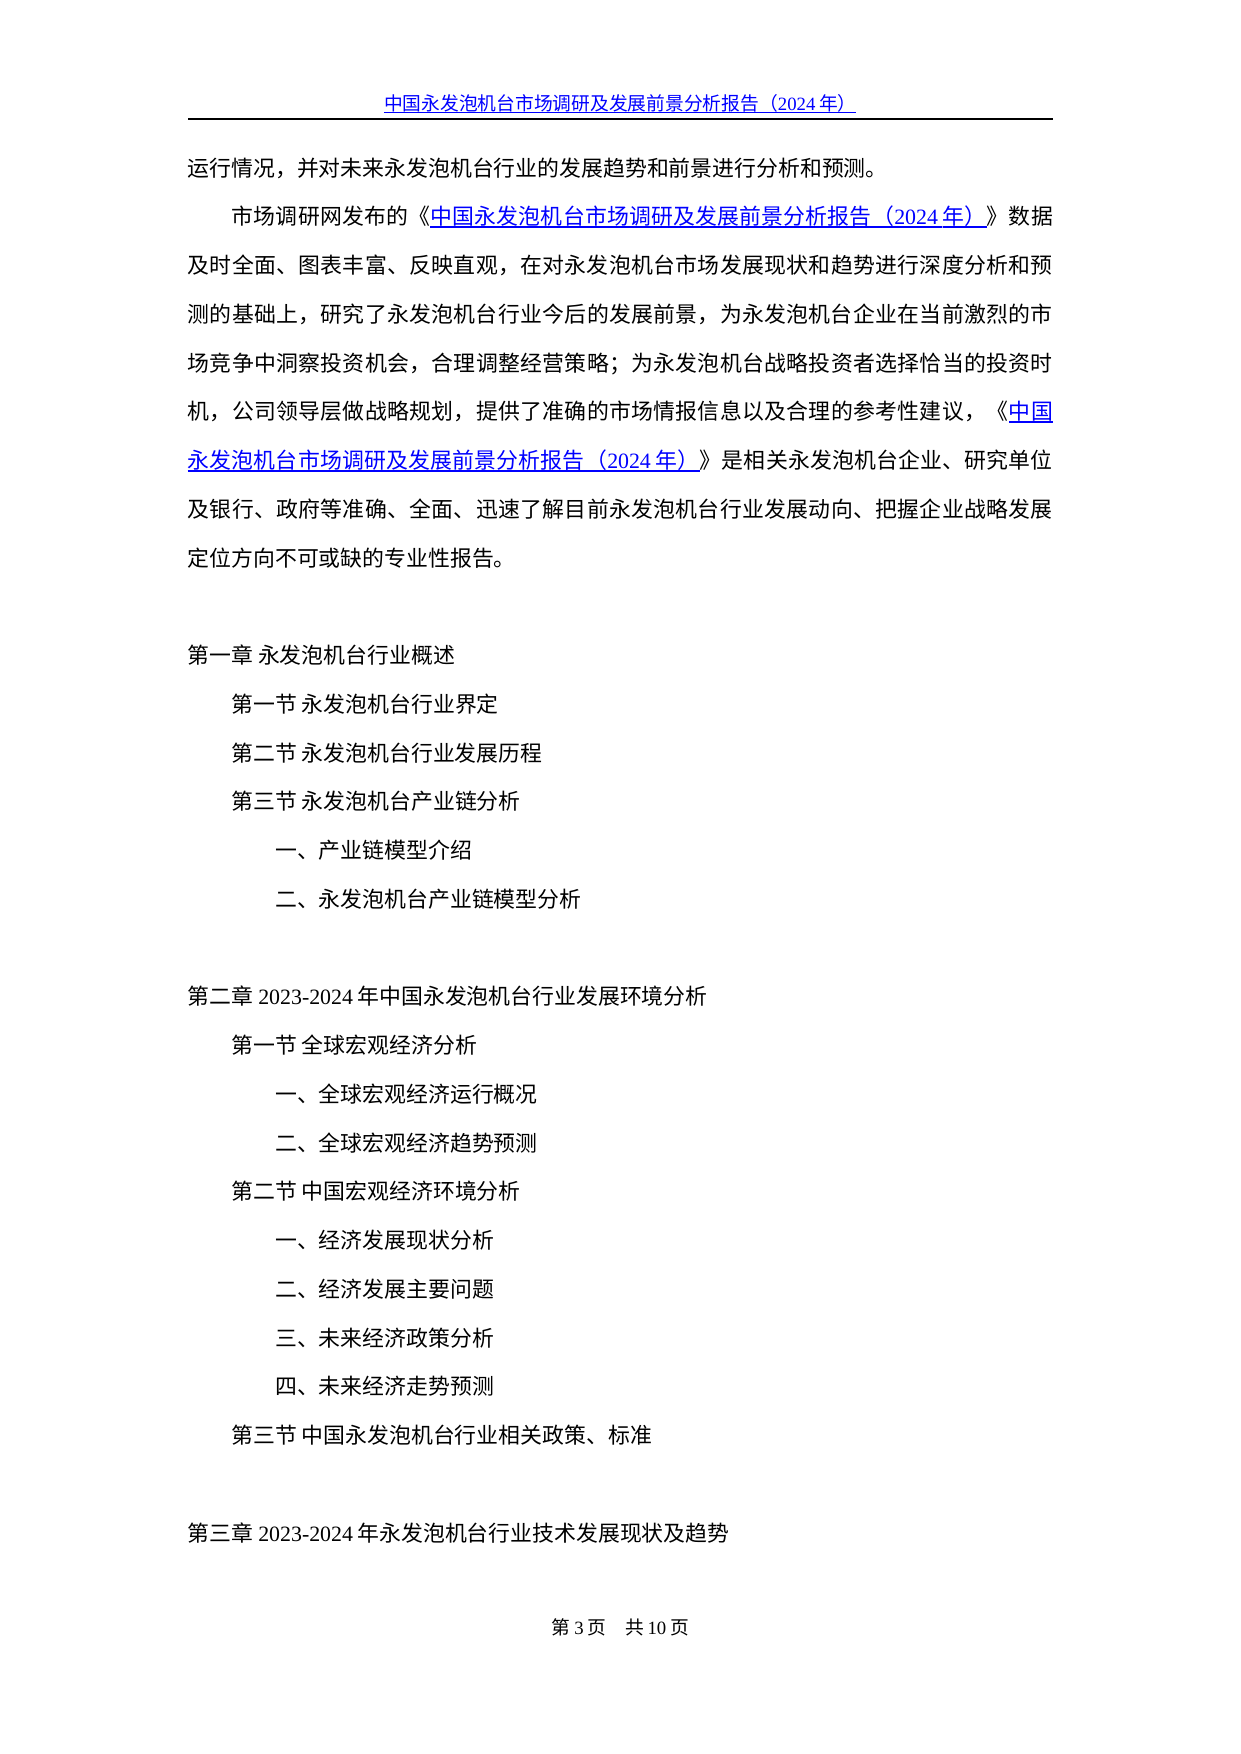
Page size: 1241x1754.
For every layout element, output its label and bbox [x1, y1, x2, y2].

text [187, 150, 1053, 1548]
